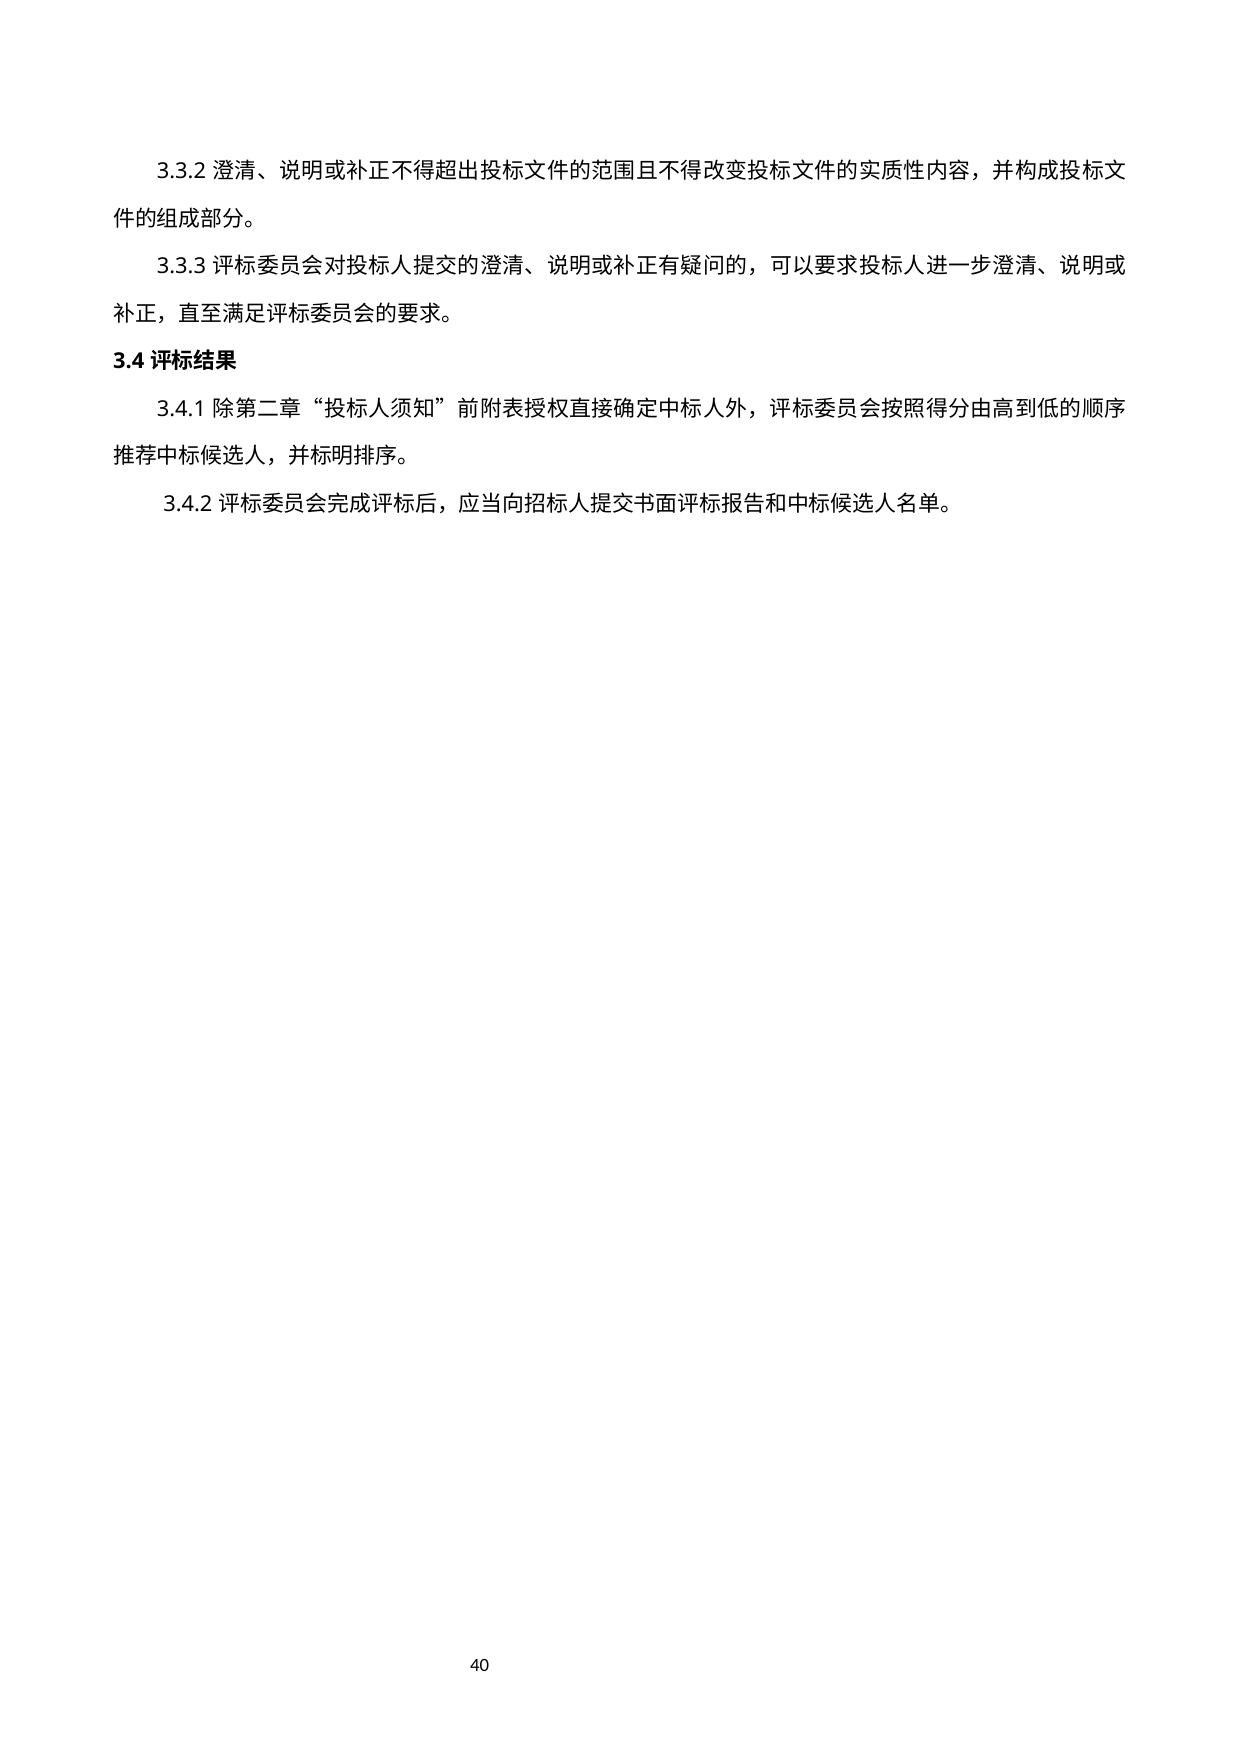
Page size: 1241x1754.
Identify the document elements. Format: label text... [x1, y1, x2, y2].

text 3.3.2 澄清、说明或补正不得超出投标文件的范围且不得改变投标文件的实质性内容，并构成投标文件的组成部分。 [113, 153, 1127, 232]
text 3.4 评标结果 [113, 343, 1127, 375]
text 3.4.1 除第二章“投标人须知”前附表授权直接确定中标人外，评标委员会按照得分由高到低的顺序推荐中标候选人，并标明排序。 [113, 391, 1127, 470]
text 3.4.2 评标委员会完成评标后，应当向招标人提交书面评标报告和中标候选人名单。 [113, 486, 1127, 518]
text 3.3.3 评标委员会对投标人提交的澄清、说明或补正有疑问的，可以要求投标人进一步澄清、说明或补正，直至满足评标委员会的要求。 [113, 248, 1127, 327]
